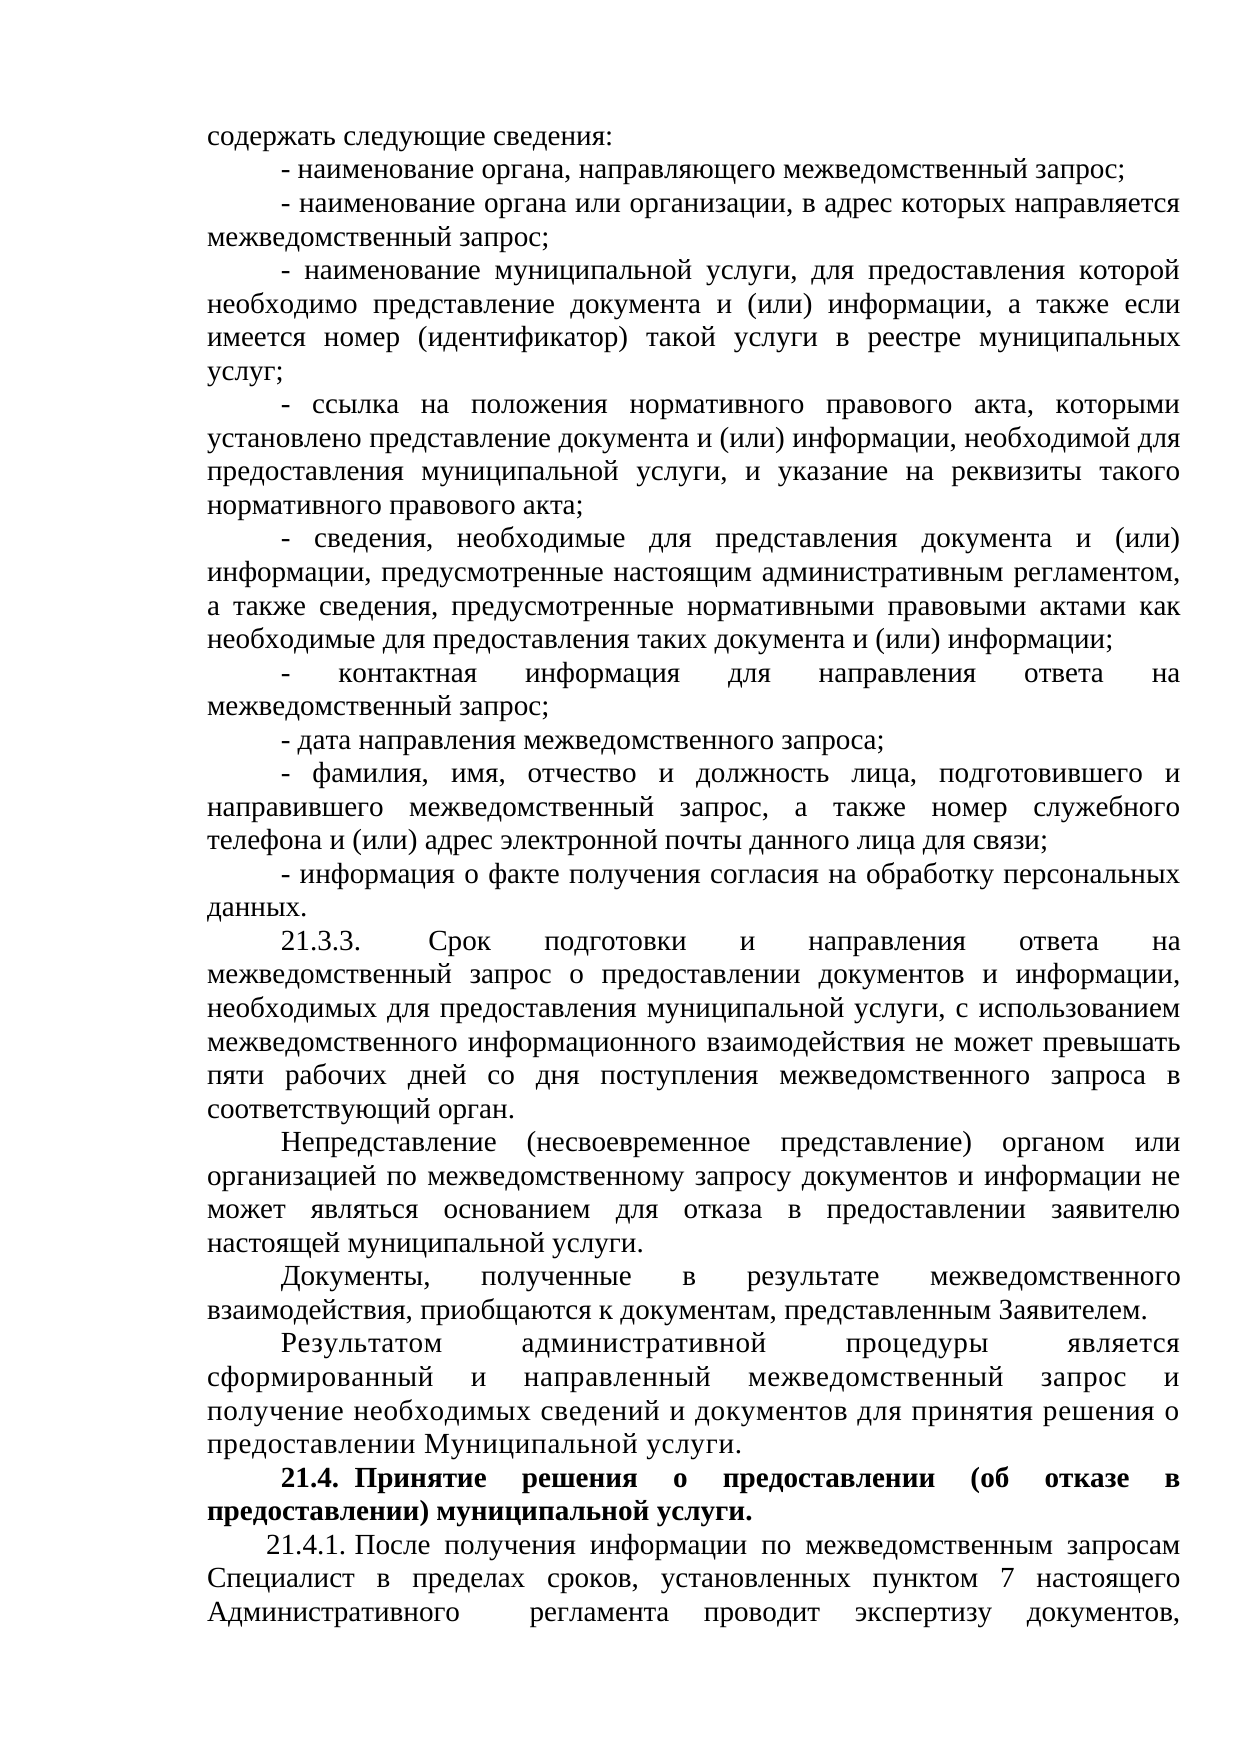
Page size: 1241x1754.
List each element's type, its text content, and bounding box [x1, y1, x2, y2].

text - фамилия, имя, отчество и должность лица, подготовившего и направившего межведомственный запрос, а также номер служебного телефона и (или) адрес электронной почты данного лица для связи; [207, 755, 1181, 856]
text Документы, полученные в результате межведомственного взаимодействия, приобщаются к документам, представленным Заявителем. [207, 1258, 1181, 1326]
text - дата направления межведомственного запроса; [207, 722, 1181, 755]
text Непредставление (несвоевременное представление) органом или организацией по межведомственному запросу документов и информации не может являться основанием для отказа в предоставлении заявителю настоящей муниципальной услуги. [207, 1124, 1181, 1258]
text - ссылка на положения нормативного правового акта, которыми установлено представление документа и (или) информации, необходимой для предоставления муниципальной услуги, и указание на реквизиты такого нормативного правового акта; [207, 386, 1181, 521]
text - наименование органа или организации, в адрес которых направляется межведомственный запрос; [207, 185, 1181, 252]
text - наименование муниципальной услуги, для предоставления которой необходимо представление документа и (или) информации, а также если имеется номер (идентификатор) такой услуги в реестре муниципальных услуг; [207, 252, 1181, 386]
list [207, 1527, 1181, 1627]
text - сведения, необходимые для представления документа и (или) информации, предусмотренные настоящим административным регламентом, а также сведения, предусмотренные нормативными правовыми актами как необходимые для предоставления таких документа и (или) информации; [207, 521, 1181, 655]
text - наименование органа, направляющего межведомственный запрос; [207, 152, 1181, 185]
text - контактная информация для направления ответа на межведомственный запрос; [207, 655, 1181, 722]
text Результатом административной процедуры является сформированный и направленный межведомственный запрос и получение необходимых сведений и документов для принятия решения о предоставлении Муниципальной услуги. [207, 1326, 1181, 1460]
text - информация о факте получения согласия на обработку персональных данных. [207, 856, 1181, 923]
list Срок подготовки и направления ответа на межведомственный запрос о предоставлении документов и информации, необходимых для предоставления муниципальной услуги, с использованием межведомственного информационного взаимодействия не может превышать пяти рабочих дней со дня поступления межведомственного запроса в соответствующий орган. [207, 923, 1181, 1124]
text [207, 118, 1181, 152]
list Принятие решения о предоставлении (об отказе в предоставлении) муниципальной услуги. [207, 1460, 1181, 1527]
